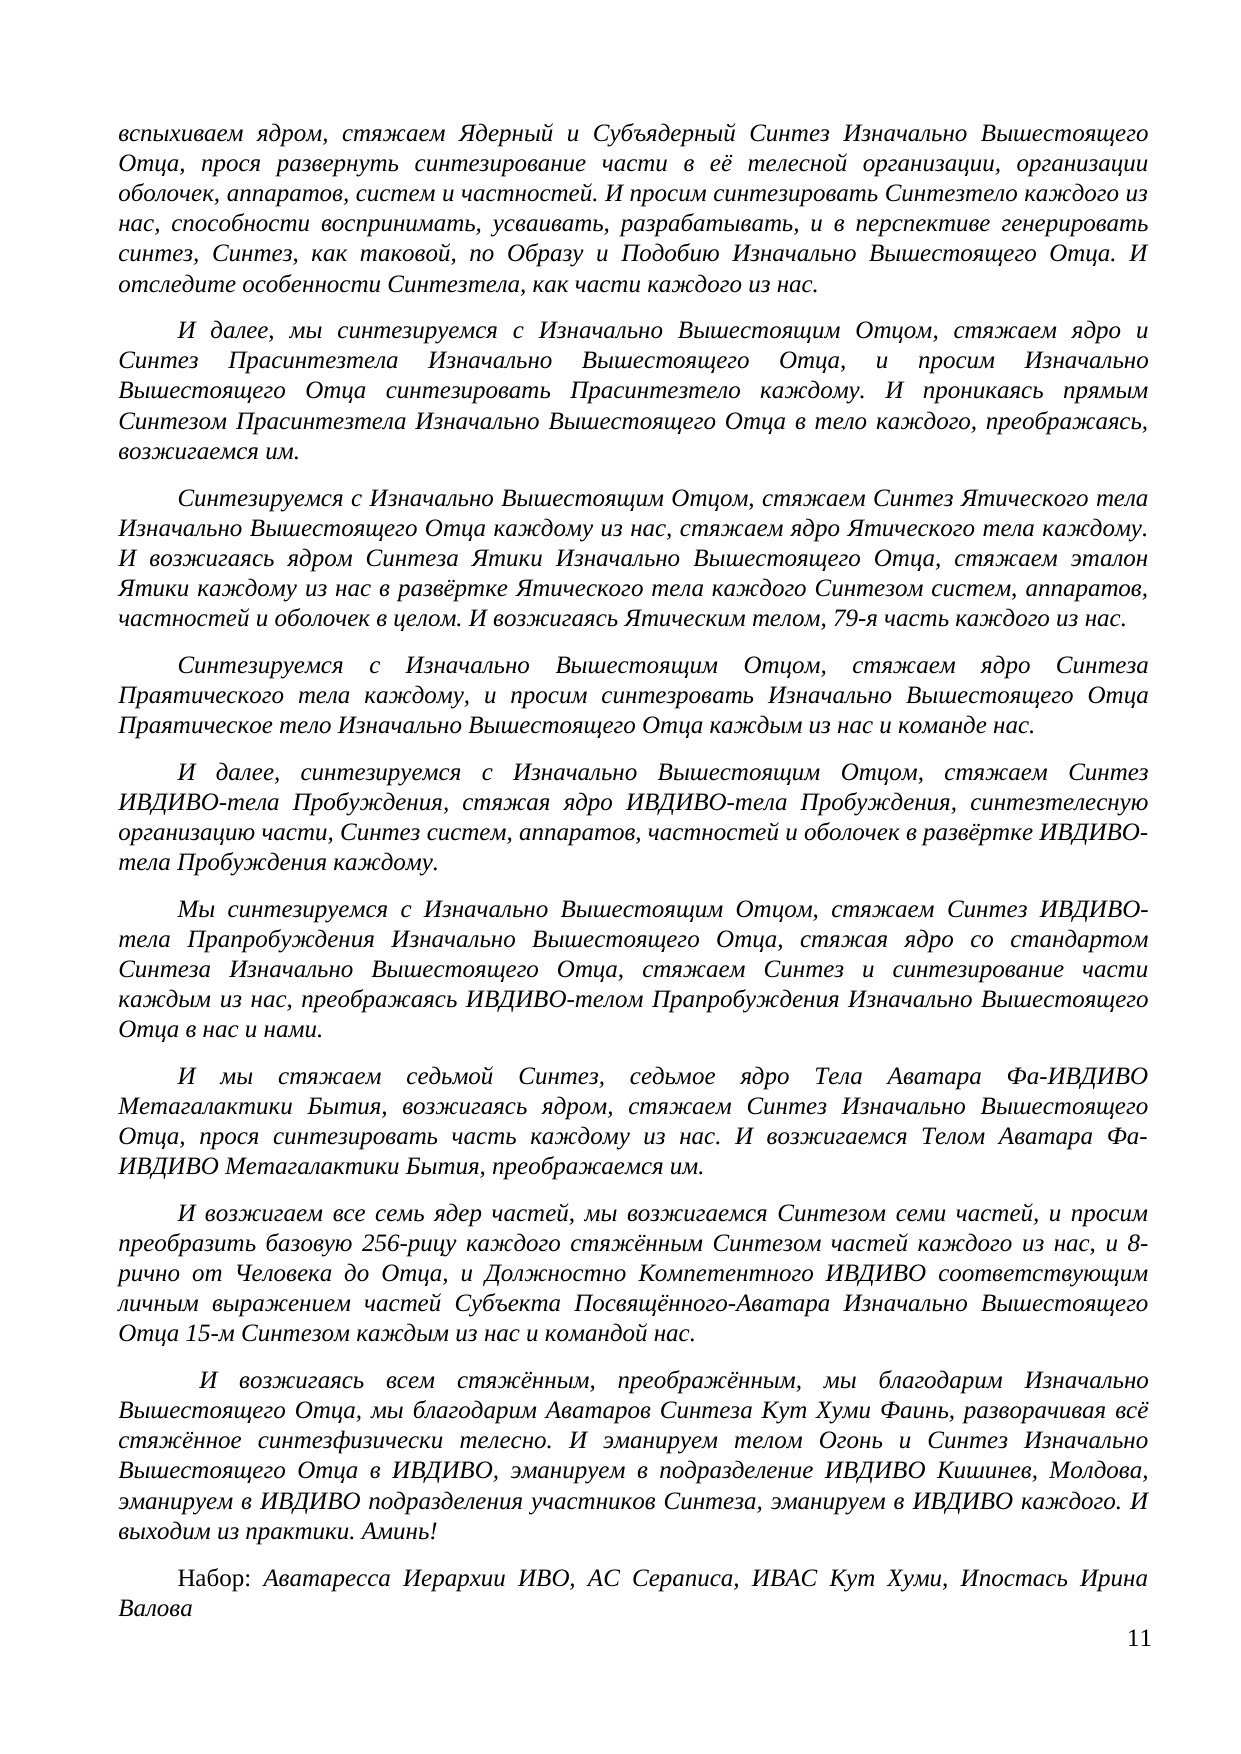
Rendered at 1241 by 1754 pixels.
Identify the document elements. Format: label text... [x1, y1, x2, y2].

text И возжигаем все семь ядер частей, мы возжигаемся Синтезом семи частей, и просим преобразить базовую 256-рицу каждого стяжённым Синтезом частей каждого из нас, и 8-рично от Человека до Отца, и Должностно Компетентного ИВДИВО соответствующим личным выражением частей Субъекта Посвящённого-Аватара Изначально Вышестоящего Отца 15-м Синтезом каждым из нас и командой нас. [118, 1198, 1152, 1347]
text Набор: Аватаресса Иерархии ИВО, АС Сераписа, ИВАС Кут Хуми, Ипостась Ирина Валова [118, 1563, 1152, 1621]
text Синтезируемся с Изначально Вышестоящим Отцом, стяжаем ядро Синтеза Праятического тела каждому, и просим синтезровать Изначально Вышестоящего Отца Праятическое тело Изначально Вышестоящего Отца каждым из нас и команде нас. [118, 650, 1152, 739]
text Синтезируемся с Изначально Вышестоящим Отцом, стяжаем Синтез Ятического тела Изначально Вышестоящего Отца каждому из нас, стяжаем ядро Ятического тела каждому. И возжигаясь ядром Синтеза Ятики Изначально Вышестоящего Отца, стяжаем эталон Ятики каждому из нас в развёртке Ятического тела каждого Синтезом систем, аппаратов, частностей и оболочек в целом. И возжигаясь Ятическим телом, 79-я часть каждого из нас. [118, 483, 1152, 632]
text Мы синтезируемся с Изначально Вышестоящим Отцом, стяжаем Синтез ИВДИВО-тела Прапробуждения Изначально Вышестоящего Отца, стяжая ядро со стандартом Синтеза Изначально Вышестоящего Отца, стяжаем Синтез и синтезирование части каждым из нас, преображаясь ИВДИВО-телом Прапробуждения Изначально Вышестоящего Отца в нас и нами. [118, 894, 1152, 1043]
text И далее, синтезируемся с Изначально Вышестоящим Отцом, стяжаем Синтез ИВДИВО-тела Пробуждения, стяжая ядро ИВДИВО-тела Пробуждения, синтезтелесную организацию части, Синтез систем, аппаратов, частностей и оболочек в развёртке ИВДИВО-тела Пробуждения каждому. [118, 757, 1152, 876]
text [118, 118, 1152, 297]
text И возжигаясь всем стяжённым, преображённым, мы благодарим Изначально Вышестоящего Отца, мы благодарим Аватаров Синтеза Кут Хуми Фаинь, разворачивая всё стяжённое синтезфизически телесно. И эманируем телом Огонь и Синтез Изначально Вышестоящего Отца в ИВДИВО, эманируем в подразделение ИВДИВО Кишинев, Молдова, эманируем в ИВДИВО подразделения участников Синтеза, эманируем в ИВДИВО каждого. И выходим из практики. Аминь! [118, 1365, 1152, 1544]
text И далее, мы синтезируемся с Изначально Вышестоящим Отцом, стяжаем ядро и Синтез Прасинтезтела Изначально Вышестоящего Отца, и просим Изначально Вышестоящего Отца синтезировать Прасинтезтело каждому. И проникаясь прямым Синтезом Прасинтезтела Изначально Вышестоящего Отца в тело каждого, преображаясь, возжигаемся им. [118, 315, 1152, 464]
text И мы стяжаем седьмой Синтез, седьмое ядро Тела Аватара Фа-ИВДИВО Метагалактики Бытия, возжигаясь ядром, стяжаем Синтез Изначально Вышестоящего Отца, прося синтезировать часть каждому из нас. И возжигаемся Телом Аватара Фа-ИВДИВО Метагалактики Бытия, преображаемся им. [118, 1061, 1152, 1180]
